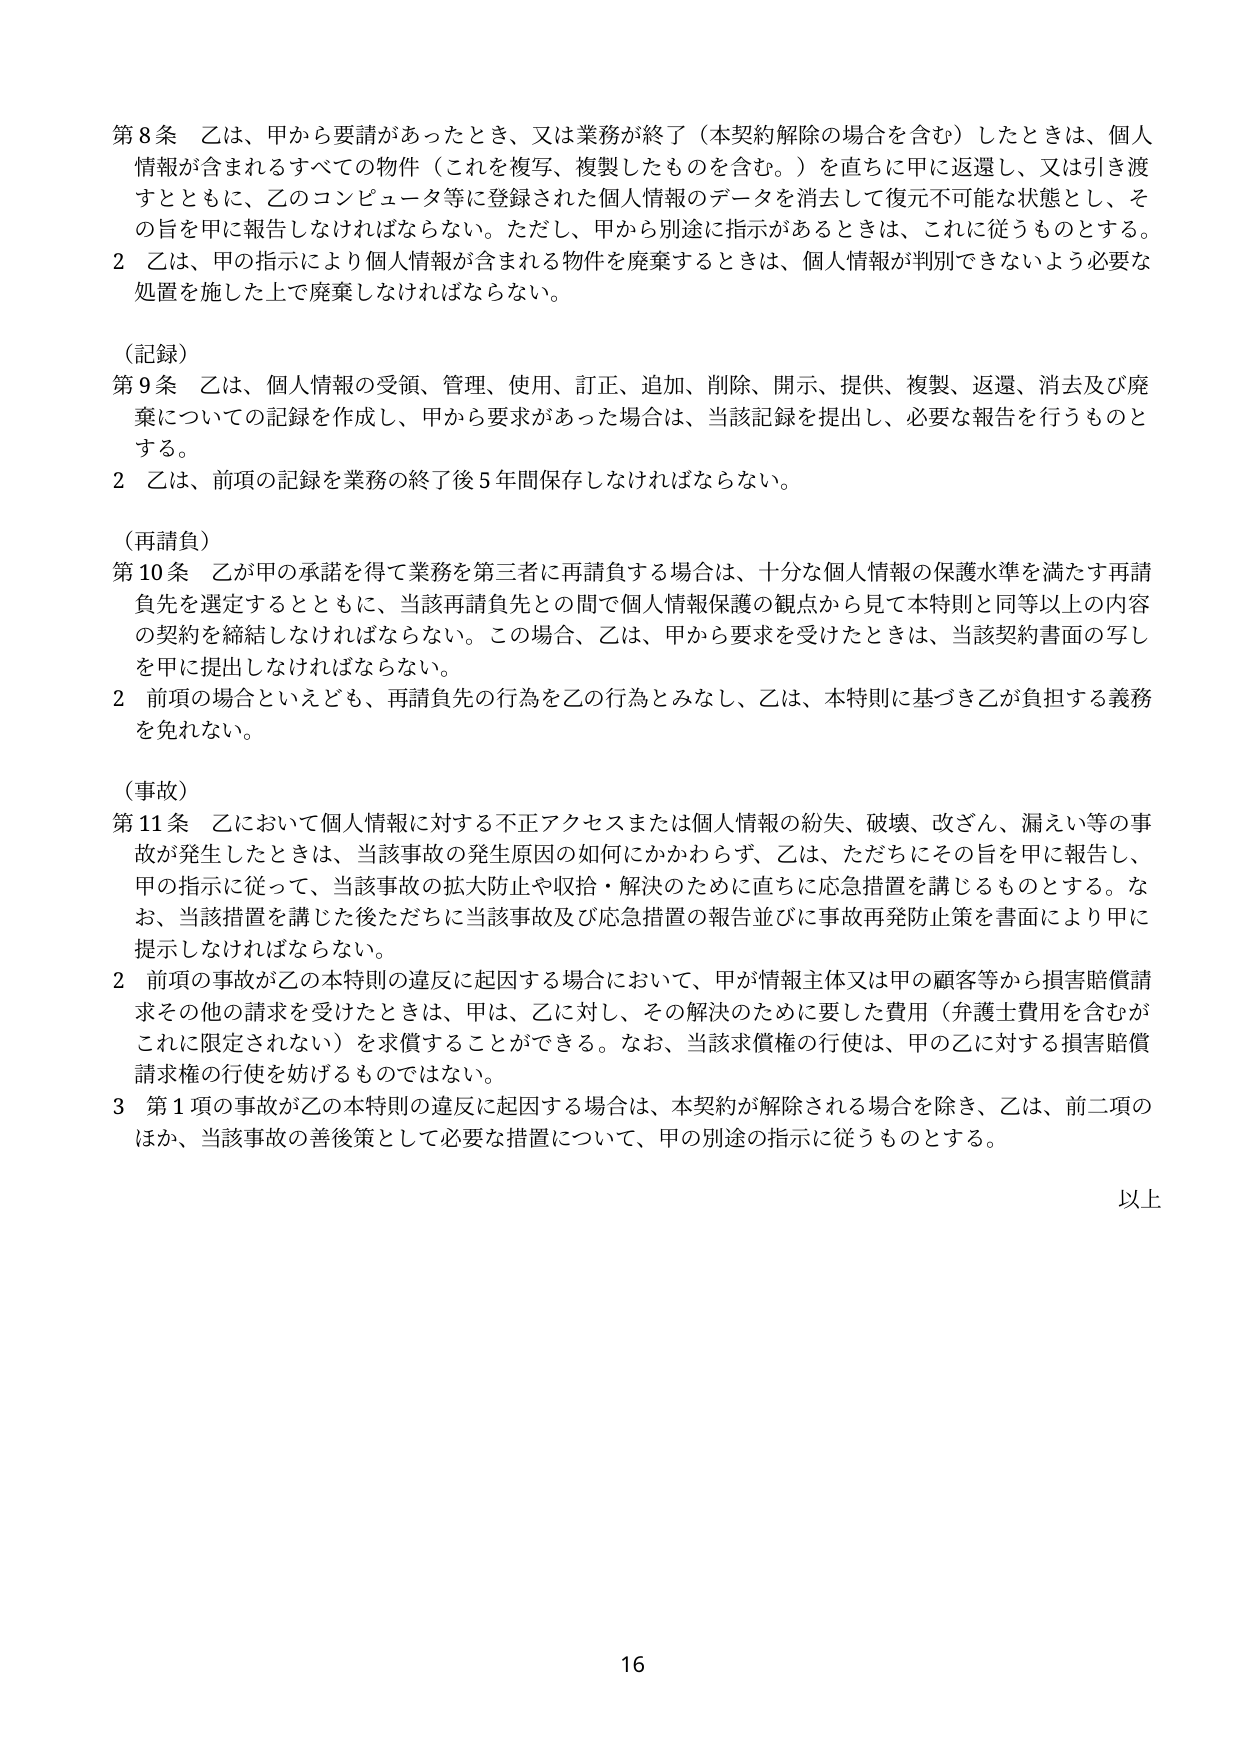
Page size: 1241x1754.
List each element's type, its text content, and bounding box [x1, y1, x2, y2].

text 2 乙は、前項の記録を業務の終了後5年間保存しなければならない。 [112, 463, 1153, 494]
text 第10条 乙が甲の承諾を得て業務を第三者に再請負する場合は、十分な個人情報の保護水準を満たす再請負先を選定するとともに、当該再請負先との間で個人情報保護の観点から見て本特則と同等以上の内容の契約を締結しなければならない。この場合、乙は、甲から要求を受けたときは、当該契約書面の写しを甲に提出しなければならない。 [112, 556, 1153, 682]
text 3 第1 項の事故が乙の本特則の違反に起因する場合は、本契約が解除される場合を除き、乙は、前二項のほか、当該事故の善後策として必要な措置について、甲の別途の指示に従うものとする。 [112, 1089, 1153, 1152]
text （事故） [112, 774, 1153, 806]
text 2 前項の事故が乙の本特則の違反に起因する場合において、甲が情報主体又は甲の顧客等から損害賠償請求その他の請求を受けたときは、甲は、乙に対し、その解決のために要した費用（弁護士費用を含むがこれに限定されない）を求償することができる。なお、当該求償権の行使は、甲の乙に対する損害賠償請求権の行使を妨げるものではない。 [112, 963, 1153, 1089]
text 第8条 乙は、甲から要請があったとき、又は業務が終了（本契約解除の場合を含む）したときは、個人情報が含まれるすべての物件（これを複写、複製したものを含む。）を直ちに甲に返還し、又は引き渡すとともに、乙のコンピュータ等に登録された個人情報のデータを消去して復元不可能な状態とし、その旨を甲に報告しなければならない。ただし、甲から別途に指示があるときは、これに従うものとする。 [112, 118, 1153, 244]
text 2 前項の場合といえども、再請負先の行為を乙の行為とみなし、乙は、本特則に基づき乙が負担する義務を免れない。 [112, 682, 1153, 744]
text 2 乙は、甲の指示により個人情報が含まれる物件を廃棄するときは、個人情報が判別できないよう必要な処置を施した上で廃棄しなければならない。 [112, 244, 1153, 307]
text 第11条 乙において個人情報に対する不正アクセスまたは個人情報の紛失、破壊、改ざん、漏えい等の事故が発生したときは、当該事故の発生原因の如何にかかわらず、乙は、ただちにその旨を甲に報告し、甲の指示に従って、当該事故の拡大防止や収拾・解決のために直ちに応急措置を講じるものとする。なお、当該措置を講じた後ただちに当該事故及び応急措置の報告並びに事故再発防止策を書面により甲に提示しなければならない。 [112, 806, 1153, 963]
text 第9条 乙は、個人情報の受領、管理、使用、訂正、追加、削除、開示、提供、複製、返還、消去及び廃棄についての記録を作成し、甲から要求があった場合は、当該記録を提出し、必要な報告を行うものとする。 [112, 368, 1153, 463]
text 以上 [112, 1182, 1162, 1213]
text （記録） [112, 337, 1153, 368]
text （再請負） [112, 524, 1153, 556]
